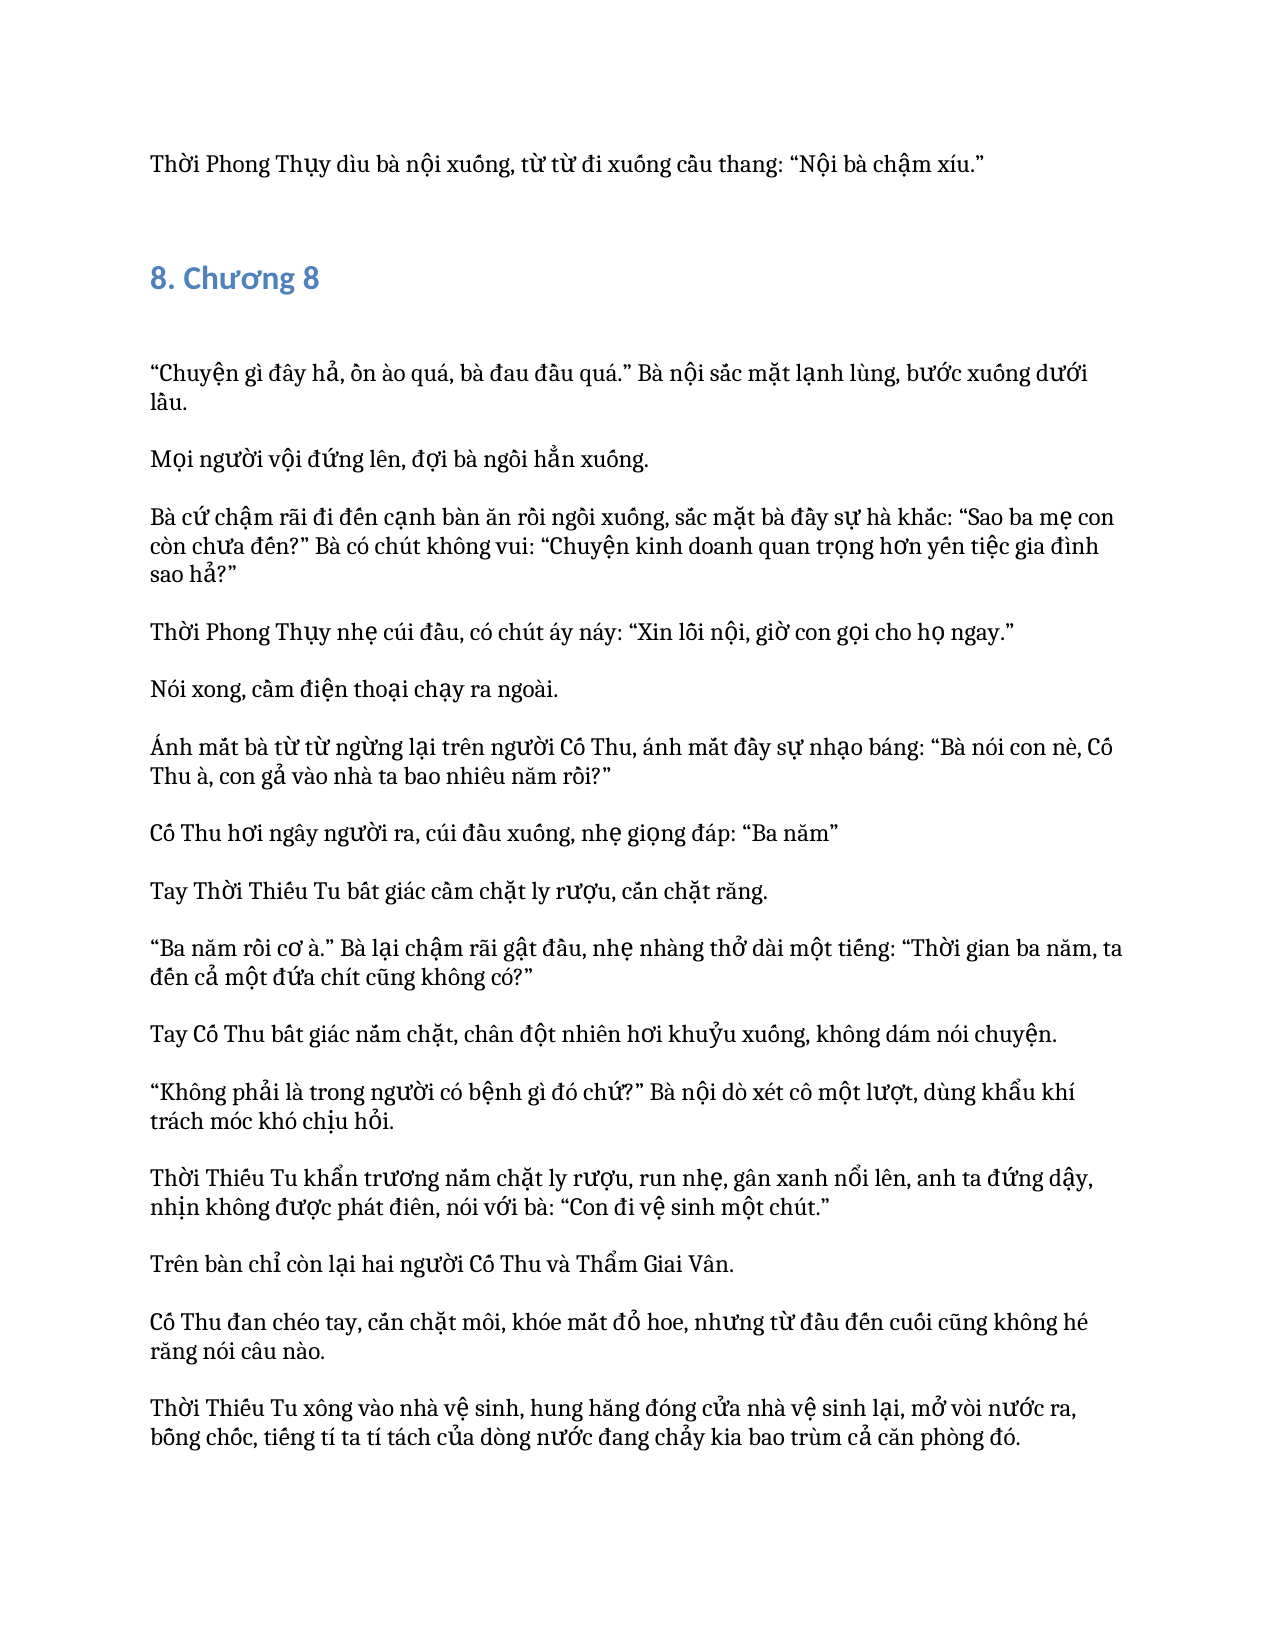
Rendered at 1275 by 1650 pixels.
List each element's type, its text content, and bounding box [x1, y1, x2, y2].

subtitle 8. Chương 8 [150, 257, 1125, 298]
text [150, 302, 1125, 1480]
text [150, 150, 1125, 236]
